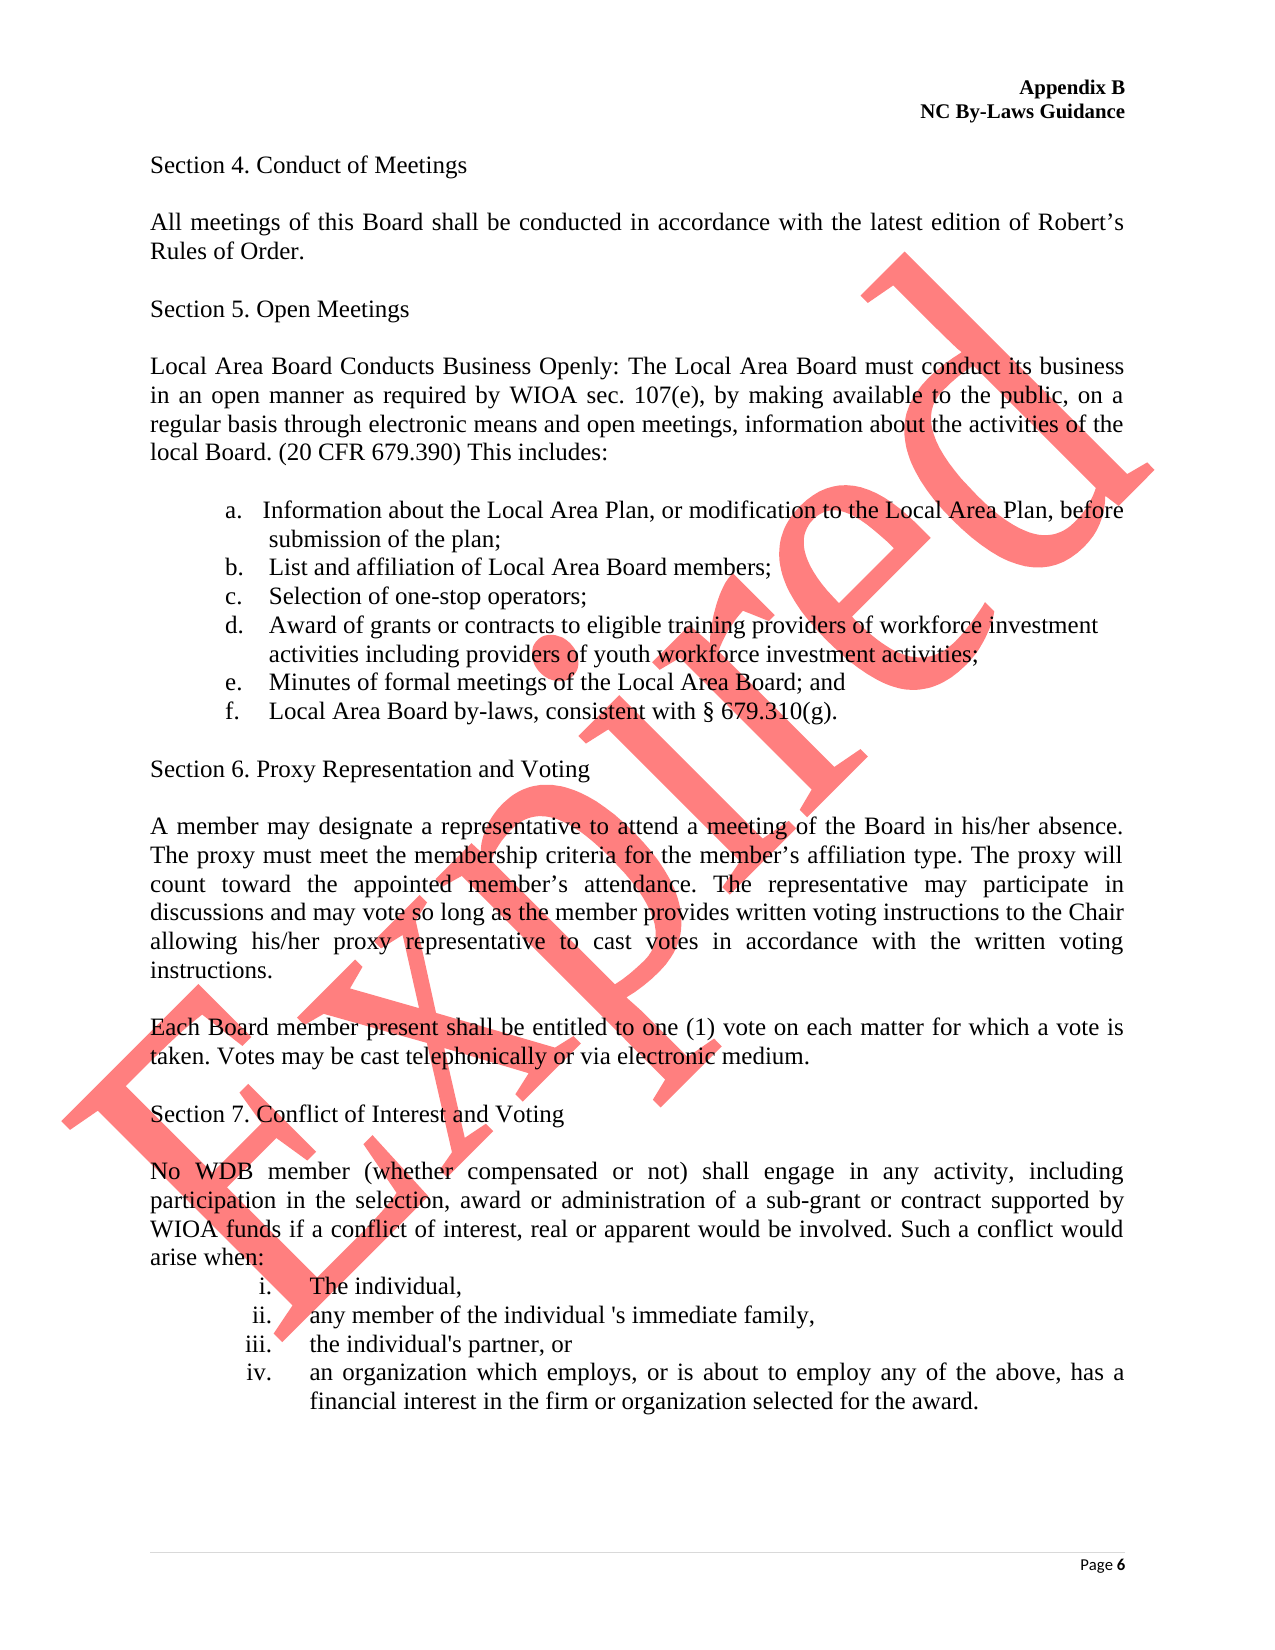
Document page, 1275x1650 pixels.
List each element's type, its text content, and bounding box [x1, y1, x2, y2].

list submission of the plan; [262, 524, 1125, 552]
list Selection of one-stop operators; [225, 581, 1125, 610]
text No WDB member (whether compensated or not) shall engage in any activity, including participation in the selection, award or administration of a sub-grant or contract supported by WIOA funds if a conflict of interest, real or apparent would be involved. Such a conflict would arise when: [150, 1156, 1125, 1271]
text A member may designate a representative to attend a meeting of the Board in his/her absence. The proxy must meet the membership criteria for the member’s affiliation type. The proxy will count toward the appointed member’s attendance. The representative may participate in discussions and may vote so long as the member provides written voting instructions to the Chair allowing his/her proxy representative to cast votes in accordance with the written voting instructions. [150, 811, 1125, 984]
list the individual's partner, or [272, 1329, 1125, 1357]
list activities including providers of youth workforce investment activities; [262, 639, 1125, 667]
text All meetings of this Board shall be conducted in accordance with the latest edition of Robert’s Rules of Order. [150, 207, 1125, 265]
list List and affiliation of Local Area Board members; [225, 552, 1125, 581]
list any member of the individual 's immediate family, [272, 1300, 1125, 1329]
text Section 6. Proxy Representation and Voting [150, 754, 1125, 782]
list Information about the Local Area Plan, or modification to the Local Area Plan, before [225, 495, 1125, 524]
text Local Area Board Conducts Business Openly: The Local Area Board must conduct its business in an open manner as required by WIOA sec. 107(e), by making available to the public, on a regular basis through electronic means and open meetings, information about the activities of the local Board. (20 CFR 679.390) This includes: [150, 351, 1125, 466]
text Each Board member present shall be entitled to one (1) vote on each matter for which a vote is taken. Votes may be cast telephonically or via electronic medium. [150, 1012, 1125, 1070]
list The individual, [272, 1271, 1125, 1300]
list an organization which employs, or is about to employ any of the above, has a financial interest in the firm or organization selected for the award. [272, 1357, 1125, 1415]
list Award of grants or contracts to eligible training providers of workforce investment [225, 610, 1125, 639]
list Minutes of formal meetings of the Local Area Board; and [225, 667, 1125, 696]
text Section 7. Conflict of Interest and Voting [150, 1099, 1125, 1127]
list Local Area Board by-laws, consistent with § 679.310(g). [225, 696, 1125, 725]
text Section 4. Conduct of Meetings [150, 150, 1125, 179]
text Section 5. Open Meetings [150, 294, 1125, 322]
